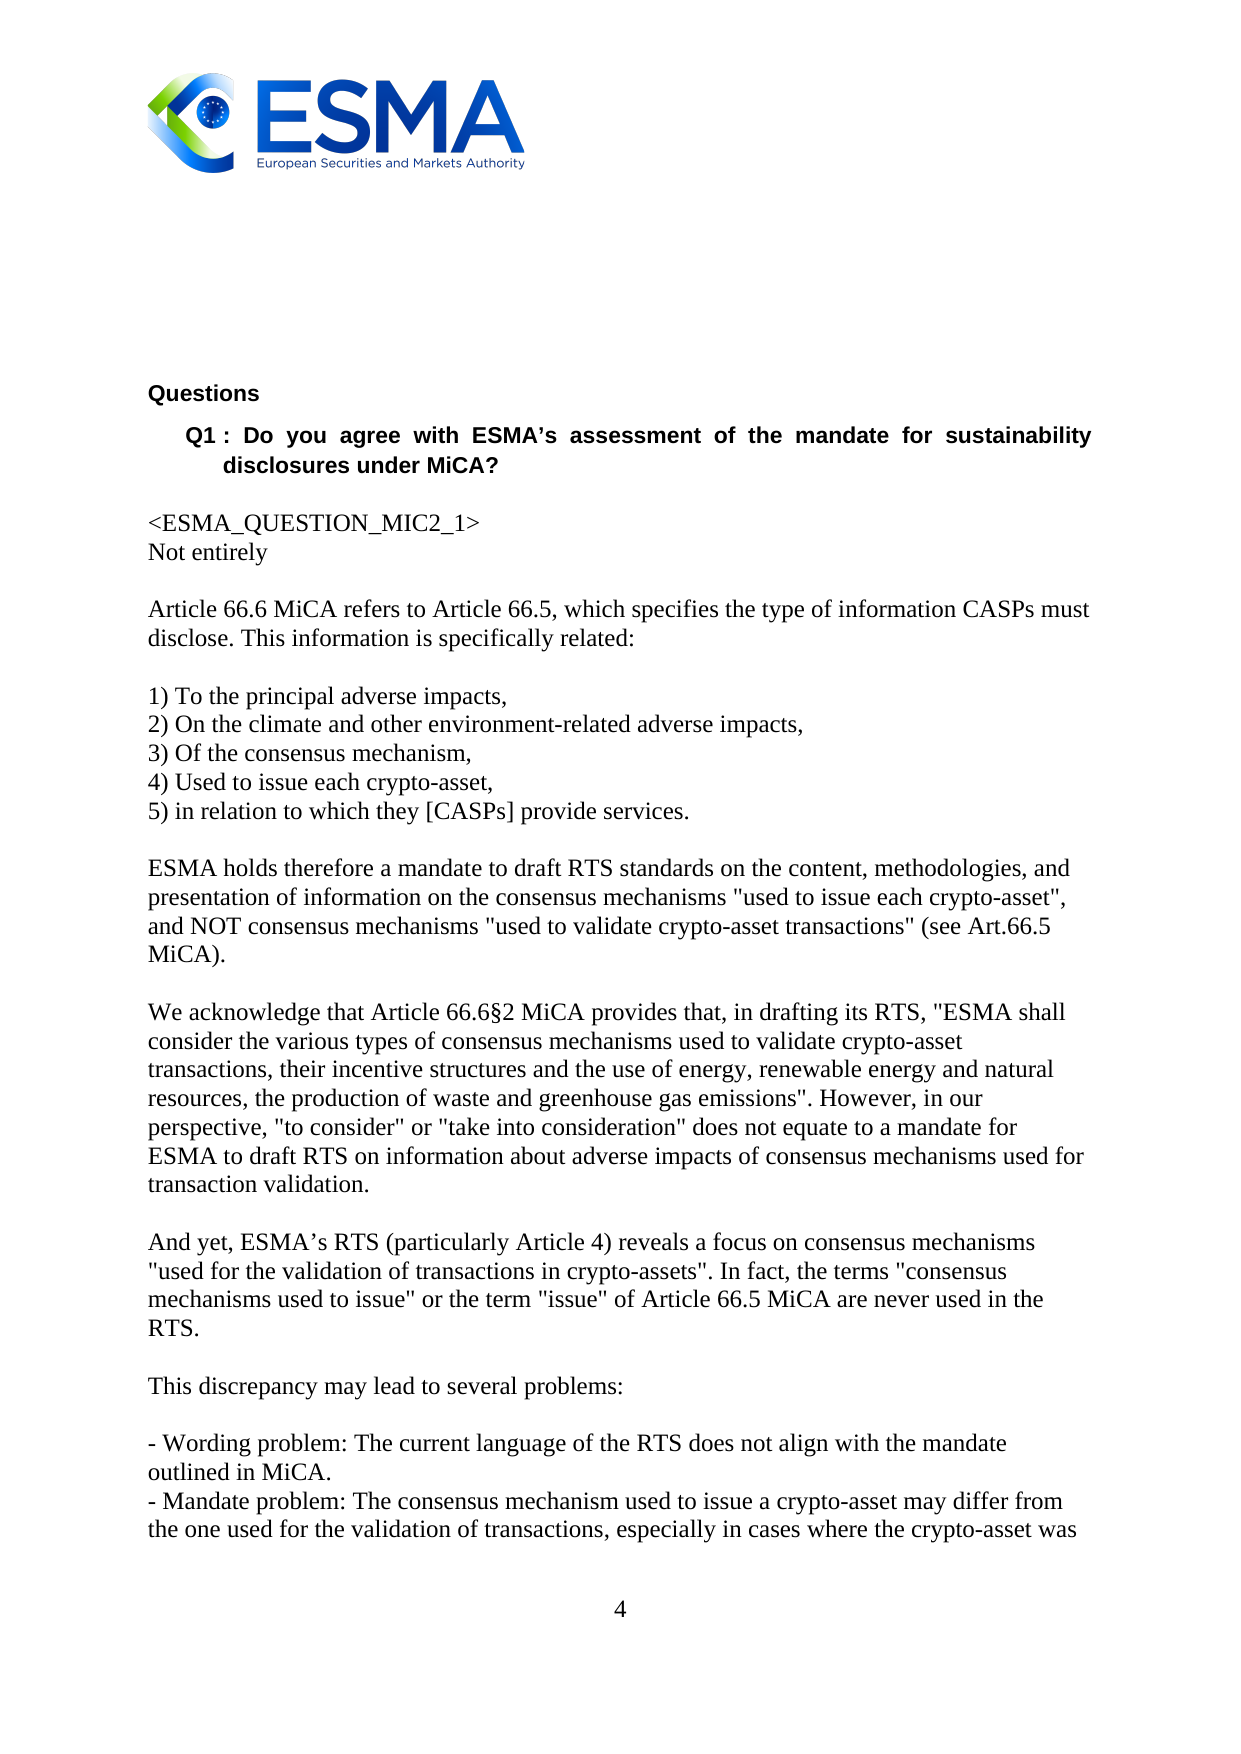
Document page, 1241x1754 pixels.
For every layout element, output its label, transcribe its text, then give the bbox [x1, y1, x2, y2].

text : Do you agree with ESMA’s assessment of the mandate for sustainability disclosures under MiCA? [185, 422, 1092, 478]
text 5) in relation to which they [CASPs] provide services. [148, 796, 1092, 824]
text This discrepancy may lead to several problems: [148, 1371, 1092, 1399]
text - Wording problem: The current language of the RTS does not align with the mandate outlined in MiCA. [148, 1428, 1092, 1486]
text ESMA holds therefore a mandate to draft RTS standards on the content, methodologies, and presentation of information on the consensus mechanisms "used to issue each crypto-asset", and NOT consensus mechanisms "used to validate crypto-asset transactions" (see Art.66.5 MiCA). [148, 853, 1092, 968]
text 2) On the climate and other environment-related adverse impacts, [148, 709, 1092, 738]
text 1) To the principal adverse impacts, [148, 681, 1092, 709]
text We acknowledge that Article 66.6§2 MiCA provides that, in drafting its RTS, "ESMA shall consider the various types of consensus mechanisms used to validate crypto-asset transactions, their incentive structures and the use of energy, renewable energy and natural resources, the production of waste and greenhouse gas emissions". However, in our perspective, "to consider" or "take into consideration" does not equate to a mandate for ESMA to draft RTS on information about adverse impacts of consensus mechanisms used for transaction validation. [148, 997, 1092, 1198]
text Article 66.6 MiCA refers to Article 66.5, which specifies the type of information CASPs must disclose. This information is specifically related: [148, 594, 1092, 652]
text And yet, ESMA’s RTS (particularly Article 4) reveals a focus on consensus mechanisms "used for the validation of transactions in crypto-assets". In fact, the terms "consensus mechanisms used to issue" or the term "issue" of Article 66.5 MiCA are never used in the RTS. [148, 1227, 1092, 1342]
text Not entirely [148, 537, 1092, 566]
text 4) Used to issue each crypto-asset, [148, 767, 1092, 796]
text 3) Of the consensus mechanism, [148, 738, 1092, 767]
text <ESMA_QUESTION_MIC2_1> [148, 508, 1092, 537]
picture [147, 73, 525, 173]
text Questions [148, 380, 1092, 407]
